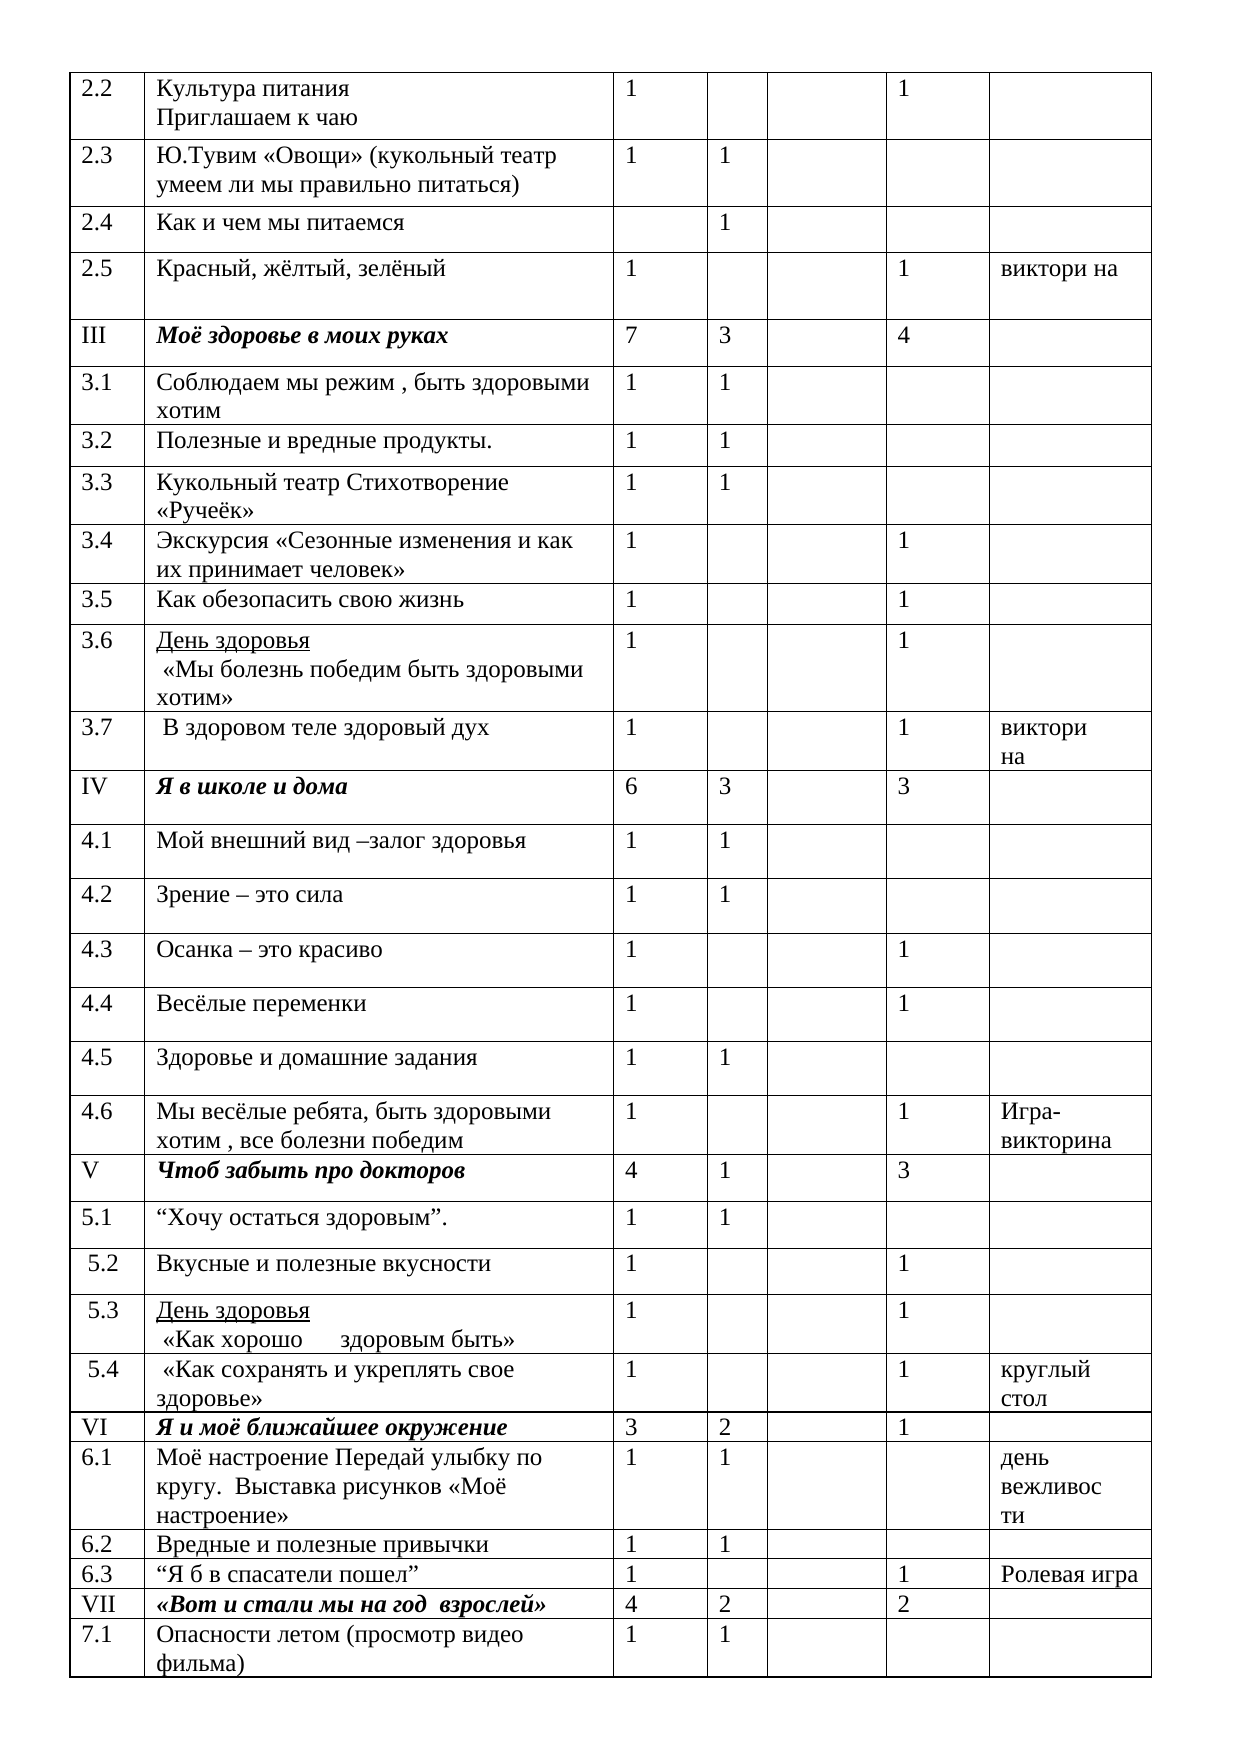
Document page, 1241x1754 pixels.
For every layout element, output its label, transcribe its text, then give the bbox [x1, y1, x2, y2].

table_cell 1 [614, 712, 707, 770]
table_cell [768, 625, 886, 711]
table_cell Моё здоровье в моих руках [145, 320, 613, 366]
table_cell Зрение – это сила [145, 879, 613, 933]
table_cell [708, 1295, 767, 1353]
table_cell [768, 934, 886, 987]
table_cell 3.2 [71, 425, 144, 466]
table_cell [887, 879, 989, 933]
table_cell [768, 425, 886, 466]
table_cell 3.7 [71, 712, 144, 770]
table_cell “Хочу остаться здоровым”. [145, 1202, 613, 1247]
table_cell день вежливос ти [990, 1442, 1151, 1528]
table_cell Мы весёлые ребята, быть здоровыми хотим , все болезни победим [145, 1096, 613, 1154]
table_cell [768, 467, 886, 524]
table_cell 2 [708, 1589, 767, 1618]
table_cell Весёлые переменки [145, 988, 613, 1041]
table_cell 1 [614, 1619, 707, 1676]
table_cell 3.6 [71, 625, 144, 711]
table_cell виктори на [990, 712, 1151, 770]
table_cell Культура питания Приглашаем к чаю [145, 73, 613, 139]
table_cell Вкусные и полезные вкусности [145, 1249, 613, 1294]
table_cell Экскурсия «Сезонные изменения и как их принимает человек» [145, 525, 613, 583]
table_cell 1 [614, 825, 707, 878]
table_cell «Как сохранять и укреплять свое здоровье» [145, 1354, 613, 1411]
table_cell [887, 1442, 989, 1528]
table_cell 7.1 [71, 1619, 144, 1676]
table_cell [708, 934, 767, 987]
table_cell [768, 1530, 886, 1558]
table_cell 1 [614, 934, 707, 987]
table_cell 1 [887, 584, 989, 624]
table_cell [768, 1202, 886, 1247]
table_cell [708, 1096, 767, 1154]
table_cell [768, 1354, 886, 1411]
table_cell 4 [887, 320, 989, 366]
table_cell Мой внешний вид –залог здоровья [145, 825, 613, 878]
table_cell 1 [708, 425, 767, 466]
table_cell 1 [887, 934, 989, 987]
table_cell [990, 1249, 1151, 1294]
table_cell [768, 320, 886, 366]
table_cell 3 [887, 1155, 989, 1201]
table_cell Моё настроение Передай улыбку по кругу. Выставка рисунков «Моё настроение» [145, 1442, 613, 1528]
table_cell [768, 207, 886, 252]
table_cell 1 [708, 1530, 767, 1558]
table_cell 7 [614, 320, 707, 366]
table_cell [768, 1042, 886, 1095]
table_cell 1 [614, 367, 707, 424]
table_cell [990, 1042, 1151, 1095]
table_cell [768, 771, 886, 824]
table_cell [887, 1530, 989, 1558]
table_cell Соблюдаем мы режим , быть здоровыми хотим [145, 367, 613, 424]
table_cell [708, 253, 767, 319]
table_cell VII [71, 1589, 144, 1618]
table_cell 1 [708, 140, 767, 206]
table_cell [990, 425, 1151, 466]
table_cell [768, 140, 886, 206]
table_cell [768, 584, 886, 624]
table_cell Кукольный театр Стихотворение «Ручеёк» [145, 467, 613, 524]
table_cell «Вот и стали мы на год взрослей» [145, 1589, 613, 1618]
table_cell 1 [614, 1530, 707, 1558]
table_cell 1 [614, 525, 707, 583]
table_cell [990, 771, 1151, 824]
table_cell 2.3 [71, 140, 144, 206]
table_cell [768, 1096, 886, 1154]
table_cell 4.4 [71, 988, 144, 1041]
table_cell 6.2 [71, 1530, 144, 1558]
table_cell [708, 73, 767, 139]
table_cell 6 [614, 771, 707, 824]
table_cell 5.1 [71, 1202, 144, 1247]
table_cell 1 [614, 253, 707, 319]
table_cell 1 [614, 73, 707, 139]
table_cell “Я б в спасатели пошел” [145, 1559, 613, 1588]
table_cell [990, 207, 1151, 252]
table_cell [768, 1589, 886, 1618]
table_cell 4.3 [71, 934, 144, 987]
table_cell 1 [887, 1413, 989, 1441]
table_cell [768, 525, 886, 583]
table_cell 5.4 [71, 1354, 144, 1411]
table_cell [708, 712, 767, 770]
table_cell Я в школе и дома [145, 771, 613, 824]
table_cell 1 [708, 879, 767, 933]
table_cell Я и моё ближайшее окружение [145, 1413, 613, 1441]
table_cell 3.1 [71, 367, 144, 424]
table_cell 4.5 [71, 1042, 144, 1095]
table_cell [768, 1442, 886, 1528]
table_cell 1 [887, 525, 989, 583]
table_cell 2 [708, 1413, 767, 1441]
table_cell 1 [887, 1249, 989, 1294]
table_cell [990, 625, 1151, 711]
table_cell 1 [614, 1249, 707, 1294]
table_cell 1 [614, 584, 707, 624]
table_cell [768, 988, 886, 1041]
table_cell [768, 879, 886, 933]
table_cell [708, 1249, 767, 1294]
table_cell [990, 1295, 1151, 1353]
table_cell [708, 1354, 767, 1411]
table_cell 4.1 [71, 825, 144, 878]
table_cell [708, 988, 767, 1041]
table_cell [990, 1619, 1151, 1676]
table_cell 1 [614, 1354, 707, 1411]
table_cell [990, 988, 1151, 1041]
table_cell 2.2 [71, 73, 144, 139]
table_cell 1 [614, 879, 707, 933]
table_cell 1 [708, 467, 767, 524]
table_cell [990, 825, 1151, 878]
table_cell [887, 825, 989, 878]
table_cell [768, 1155, 886, 1201]
table_cell Полезные и вредные продукты. [145, 425, 613, 466]
table_cell 1 [708, 1155, 767, 1201]
table_cell 1 [887, 988, 989, 1041]
table_cell [887, 367, 989, 424]
table_cell [768, 1619, 886, 1676]
table_cell [768, 253, 886, 319]
table_cell 6.1 [71, 1442, 144, 1528]
table_cell [990, 467, 1151, 524]
table_cell [768, 1559, 886, 1588]
table_cell 1 [708, 1042, 767, 1095]
table_cell [887, 425, 989, 466]
table_cell 3 [708, 320, 767, 366]
table_cell 3.4 [71, 525, 144, 583]
table_cell Ролевая игра [990, 1559, 1151, 1588]
table_cell 6.3 [71, 1559, 144, 1588]
table_cell [990, 934, 1151, 987]
table_cell [990, 1530, 1151, 1558]
table_cell виктори на [990, 253, 1151, 319]
table_cell Опасности летом (просмотр видео фильма) [145, 1619, 613, 1676]
table_cell [768, 1249, 886, 1294]
table_cell 1 [887, 625, 989, 711]
table_cell 4.6 [71, 1096, 144, 1154]
table_cell [887, 1202, 989, 1247]
table_cell [990, 525, 1151, 583]
table_cell Игра- викторина [990, 1096, 1151, 1154]
table_cell День здоровья «Мы болезнь победим быть здоровыми хотим» [145, 625, 613, 711]
table_cell 1 [887, 1295, 989, 1353]
table_cell [990, 1589, 1151, 1618]
table_cell [990, 140, 1151, 206]
table_cell 4.2 [71, 879, 144, 933]
table_cell Осанка – это красиво [145, 934, 613, 987]
table_cell 3 [708, 771, 767, 824]
table_cell 4 [614, 1155, 707, 1201]
table_cell 1 [614, 1042, 707, 1095]
table_cell V [71, 1155, 144, 1201]
table_cell [990, 879, 1151, 933]
table_cell 1 [614, 988, 707, 1041]
table_cell Как обезопасить свою жизнь [145, 584, 613, 624]
table_cell 5.2 [71, 1249, 144, 1294]
table_cell 1 [614, 1442, 707, 1528]
table_cell [887, 467, 989, 524]
table_cell 1 [887, 253, 989, 319]
table_cell 3 [614, 1413, 707, 1441]
table_cell 1 [614, 467, 707, 524]
table_cell 1 [614, 1202, 707, 1247]
table_cell Чтоб забыть про докторов [145, 1155, 613, 1201]
table_cell [990, 367, 1151, 424]
table_cell [768, 1413, 886, 1441]
table_cell IV [71, 771, 144, 824]
table_cell Ю.Тувим «Овощи» (кукольный театр умеем ли мы правильно питаться) [145, 140, 613, 206]
table_cell Здоровье и домашние задания [145, 1042, 613, 1095]
table_cell [887, 207, 989, 252]
table_cell [990, 1155, 1151, 1201]
table_cell 1 [708, 367, 767, 424]
table_cell [768, 367, 886, 424]
table_cell 1 [708, 1442, 767, 1528]
table_cell [708, 625, 767, 711]
table_cell 1 [887, 73, 989, 139]
table_cell [768, 1295, 886, 1353]
table_cell 1 [614, 1096, 707, 1154]
table_cell [990, 73, 1151, 139]
table_cell 1 [708, 825, 767, 878]
table_cell 1 [614, 140, 707, 206]
table_cell 1 [887, 1096, 989, 1154]
table_cell [990, 1202, 1151, 1247]
table_cell 1 [708, 1202, 767, 1247]
table_cell 3.3 [71, 467, 144, 524]
table_cell круглый стол [990, 1354, 1151, 1411]
table_cell 1 [708, 207, 767, 252]
table_cell III [71, 320, 144, 366]
table_cell [990, 1413, 1151, 1441]
table_cell 1 [887, 1559, 989, 1588]
table_cell 2 [887, 1589, 989, 1618]
table_cell [990, 584, 1151, 624]
table_cell [768, 712, 886, 770]
table_cell [708, 1559, 767, 1588]
table_cell 1 [887, 712, 989, 770]
table_cell Как и чем мы питаемся [145, 207, 613, 252]
table_cell [614, 207, 707, 252]
table_cell 4 [614, 1589, 707, 1618]
table_cell 3.5 [71, 584, 144, 624]
table_cell [887, 1042, 989, 1095]
table_cell 1 [887, 1354, 989, 1411]
table_cell VI [71, 1413, 144, 1441]
table_cell 1 [614, 1295, 707, 1353]
table_cell 5.3 [71, 1295, 144, 1353]
table_cell 1 [614, 425, 707, 466]
table_cell 1 [614, 625, 707, 711]
table_cell [990, 320, 1151, 366]
table_cell [887, 1619, 989, 1676]
table_cell 3 [887, 771, 989, 824]
table_cell 2.5 [71, 253, 144, 319]
table_cell [768, 73, 886, 139]
table_cell В здоровом теле здоровый дух [145, 712, 613, 770]
table_cell [708, 584, 767, 624]
table_cell Вредные и полезные привычки [145, 1530, 613, 1558]
table_cell День здоровья «Как хорошо здоровым быть» [145, 1295, 613, 1353]
table_cell 1 [614, 1559, 707, 1588]
table_cell 2.4 [71, 207, 144, 252]
table_cell [768, 825, 886, 878]
table_cell [708, 525, 767, 583]
table_cell Красный, жёлтый, зелёный [145, 253, 613, 319]
table_cell 1 [708, 1619, 767, 1676]
table_cell [887, 140, 989, 206]
